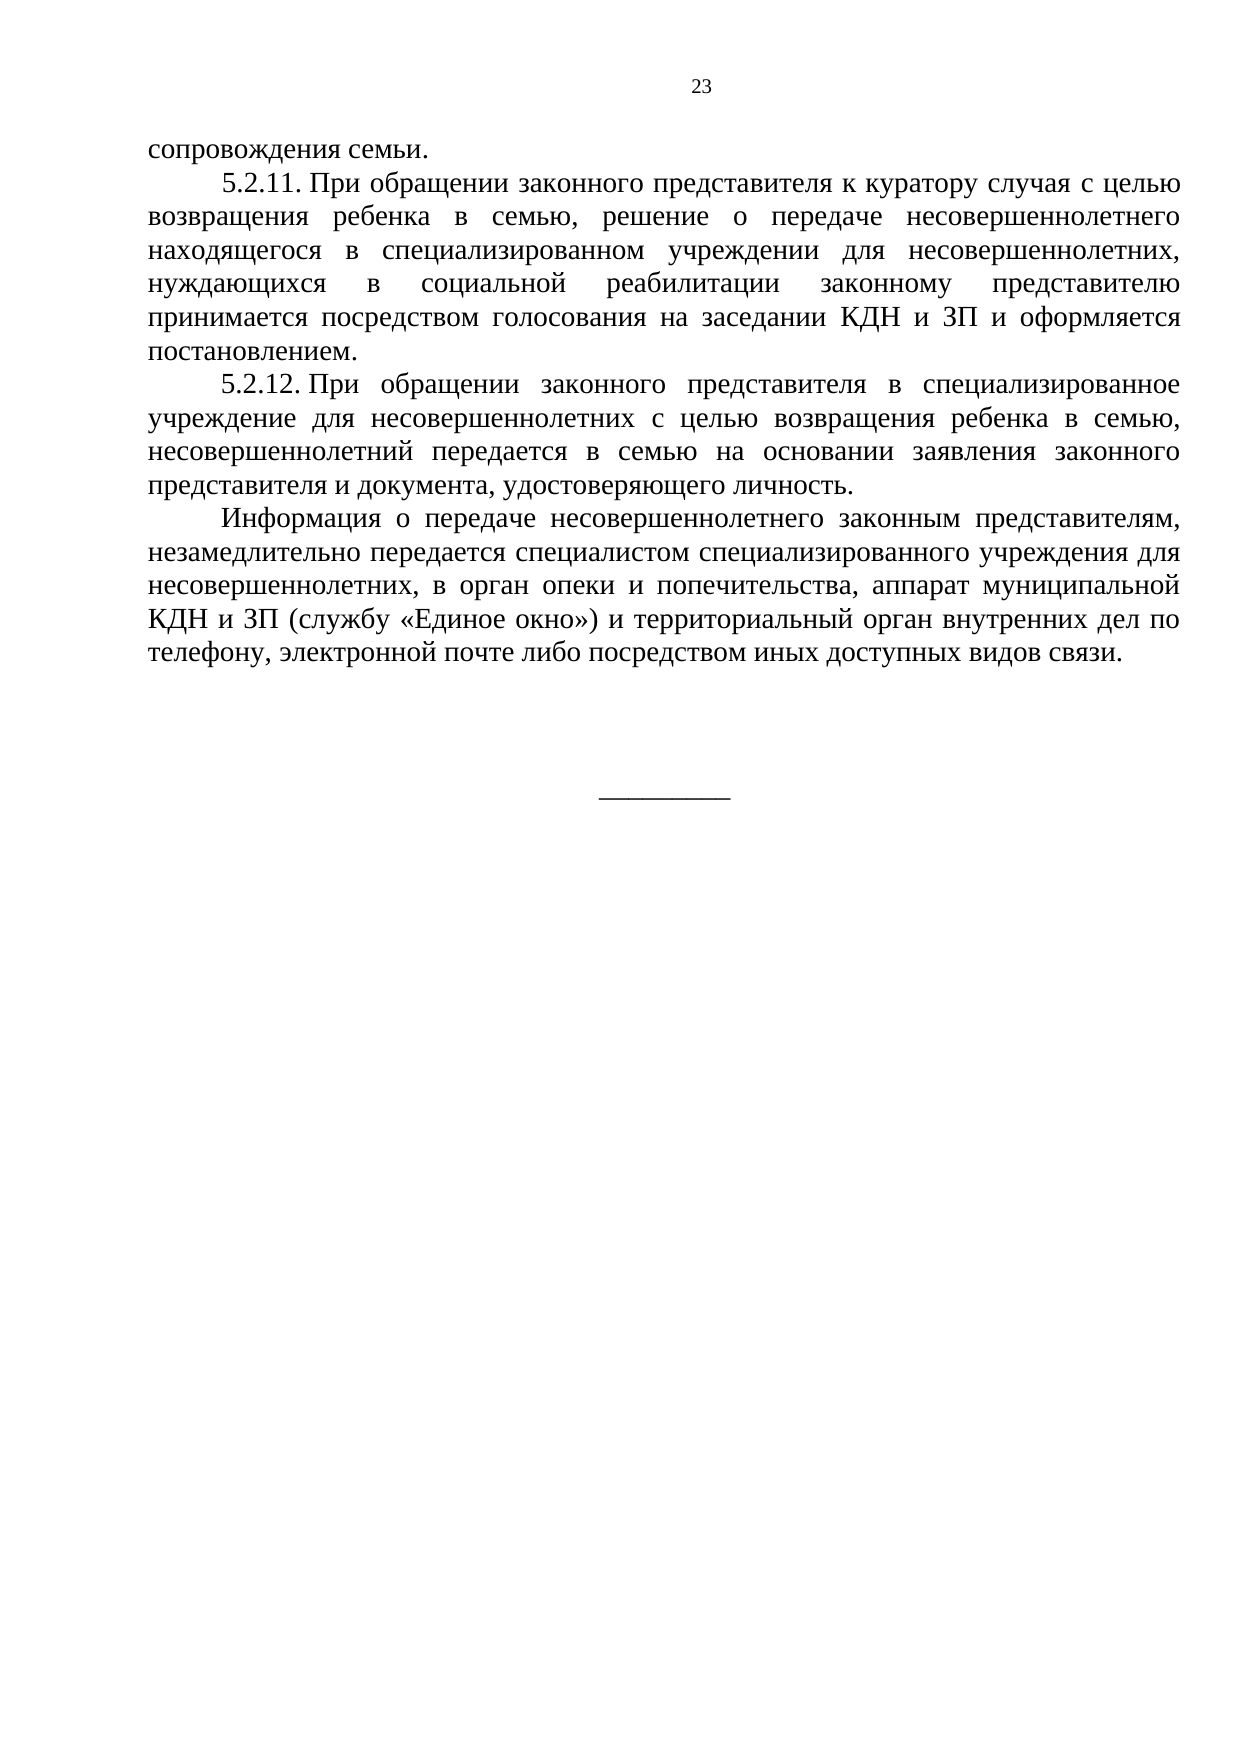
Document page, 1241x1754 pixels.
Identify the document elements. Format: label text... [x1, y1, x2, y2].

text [148, 131, 1181, 165]
text _________ [148, 769, 1181, 802]
text 5.2.11. При обращении законного представителя к куратору случая c целью возвращения ребенка в семью, решение о передаче несовершеннолетнего находящегося в специализированном учреждении для несовершеннолетних, нуждающихся в социальной реабилитации законному представителю принимается посредством голосования на заседании КДН и ЗП и оформляется постановлением. [148, 165, 1181, 366]
text Информация о передаче несовершеннолетнего законным представителям, незамедлительно передается специалистом специализированного учреждения для несовершеннолетних, в орган опеки и попечительства, аппарат муниципальной КДН и ЗП (службу «Единое окно») и территориальный орган внутренних дел по телефону, электронной почте либо посредством иных доступных видов связи. [148, 500, 1181, 668]
text 5.2.12. При обращении законного представителя в специализированное учреждение для несовершеннолетних c целью возвращения ребенка в семью, несовершеннолетний передается в семью на основании заявления законного представителя и документа, удостоверяющего личность. [148, 366, 1181, 500]
